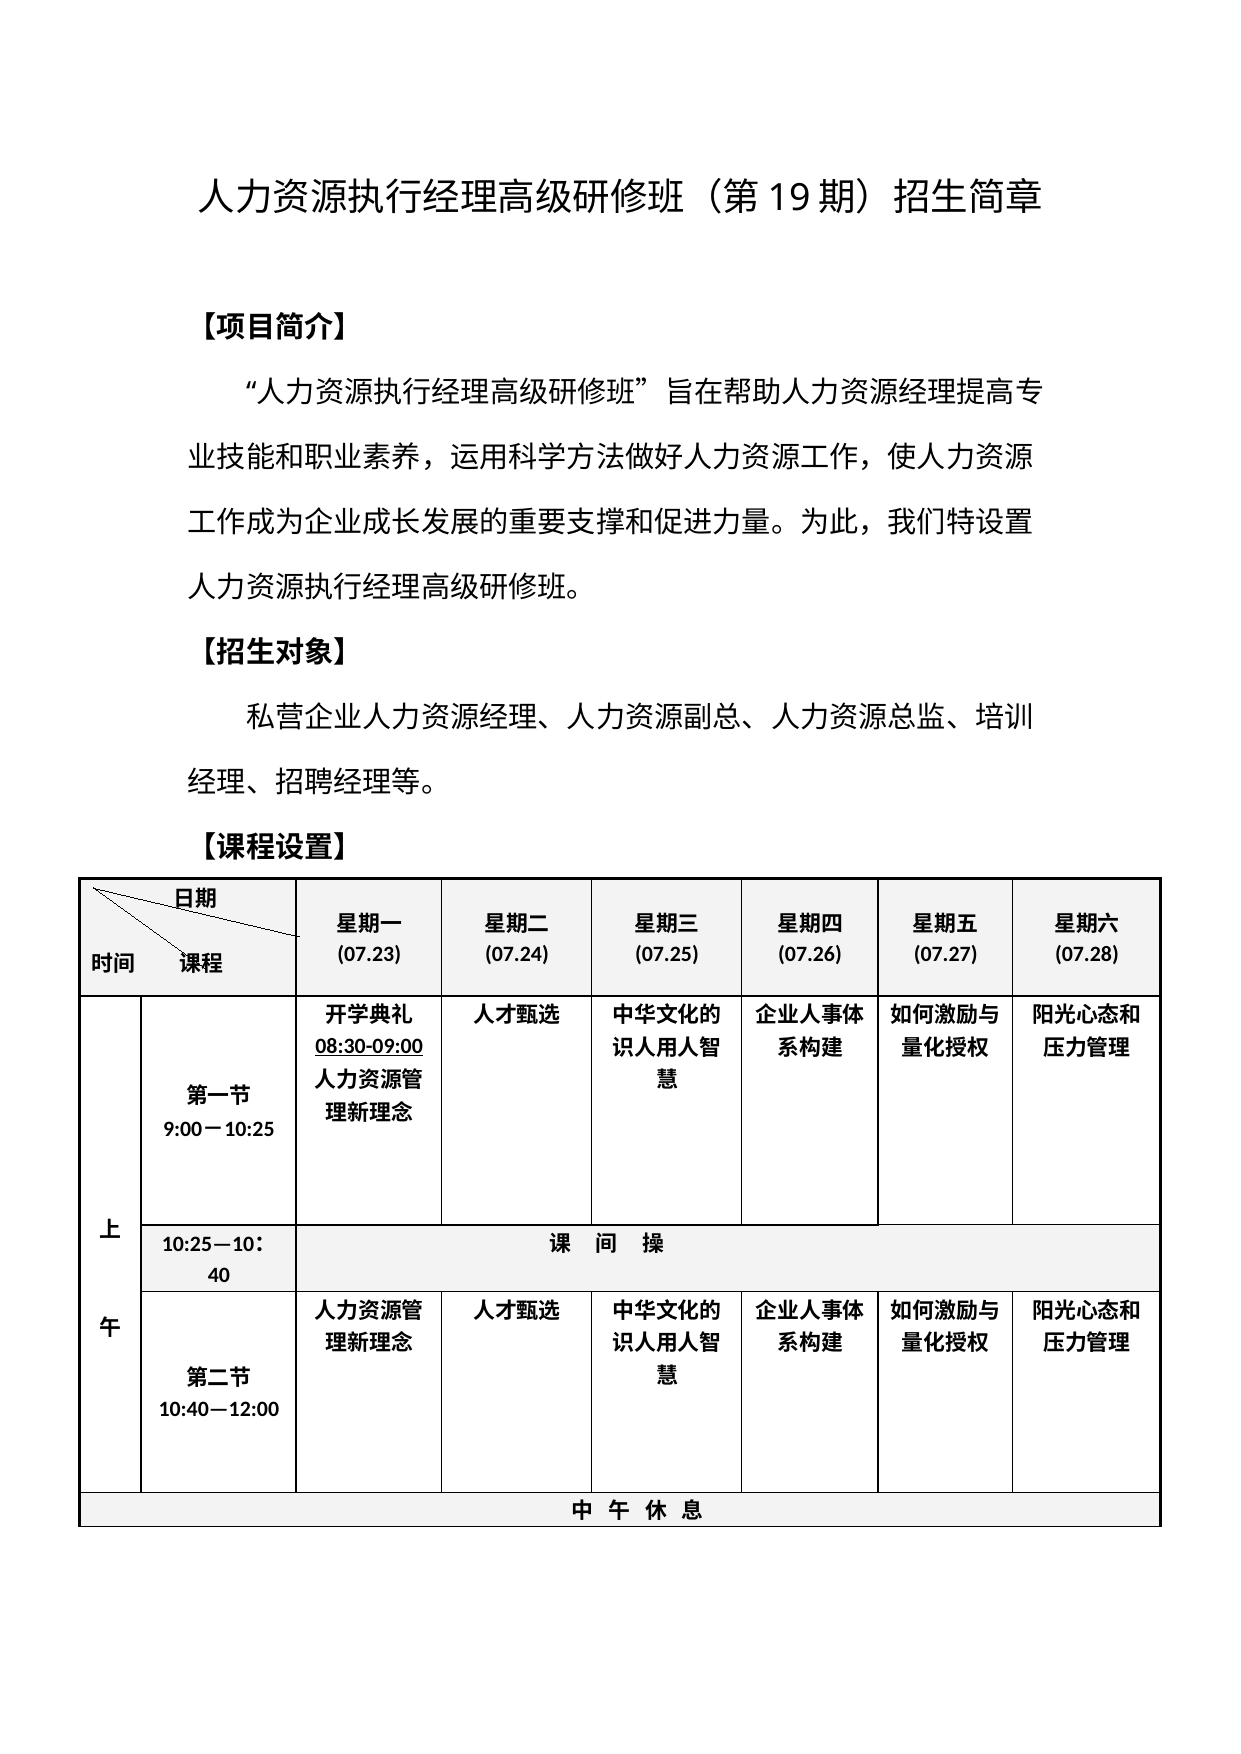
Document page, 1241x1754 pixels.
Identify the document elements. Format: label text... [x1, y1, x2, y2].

table_header 星期六 (07.28) [1013, 880, 1159, 995]
table_cell 第一节 9:00－10:25 [142, 997, 295, 1224]
table_header 星期一 (07.23) [297, 880, 441, 995]
text 【招生对象】 [187, 617, 1053, 682]
table_cell 人力资源管理新理念 [297, 1292, 441, 1492]
table_cell 中 午 休 息 [81, 1493, 1159, 1526]
table_cell 第二节 10:40—12:00 [142, 1292, 295, 1492]
table_cell 人才甄选 [442, 1292, 591, 1492]
table_cell 如何激励与量化授权 [879, 1292, 1012, 1492]
table_cell 开学典礼 08:30-09:00 人力资源管理新理念 [297, 997, 441, 1224]
table_cell 企业人事体系构建 [742, 997, 877, 1224]
table_cell 上 午 [81, 997, 140, 1492]
table_cell 课 间 操 [297, 1225, 1159, 1291]
table_header 星期五 (07.27) [879, 880, 1012, 995]
table_cell 阳光心态和压力管理 [1013, 997, 1159, 1224]
table_cell 10:25—10：40 [142, 1226, 295, 1291]
table_cell 如何激励与量化授权 [879, 997, 1012, 1224]
table_cell 企业人事体系构建 [742, 1292, 877, 1492]
text 私营企业人力资源经理、人力资源副总、人力资源总监、培训经理、招聘经理等。 [187, 682, 1053, 812]
table_header 日期 时间 课程 [81, 880, 295, 995]
table_cell 人才甄选 [442, 997, 591, 1224]
table_header 星期二 (07.24) [442, 880, 591, 995]
table_cell 阳光心态和压力管理 [1013, 1292, 1159, 1492]
table_header 星期四 (07.26) [742, 880, 877, 995]
text “人力资源执行经理高级研修班”旨在帮助人力资源经理提高专业技能和职业素养，运用科学方法做好人力资源工作，使人力资源工作成为企业成长发展的重要支撑和促进力量。为此，我们特设置人力资源执行经理高级研修班。 [187, 357, 1053, 617]
table_cell 中华文化的识人用人智慧 [592, 1292, 741, 1492]
text 人力资源执行经理高级研修班（第19期）招生简章 [187, 162, 1053, 227]
text 【项目简介】 [187, 292, 1053, 357]
table_header 星期三 (07.25) [592, 880, 741, 995]
text 【课程设置】 [187, 812, 1053, 877]
table_cell 中华文化的识人用人智慧 [592, 997, 741, 1224]
